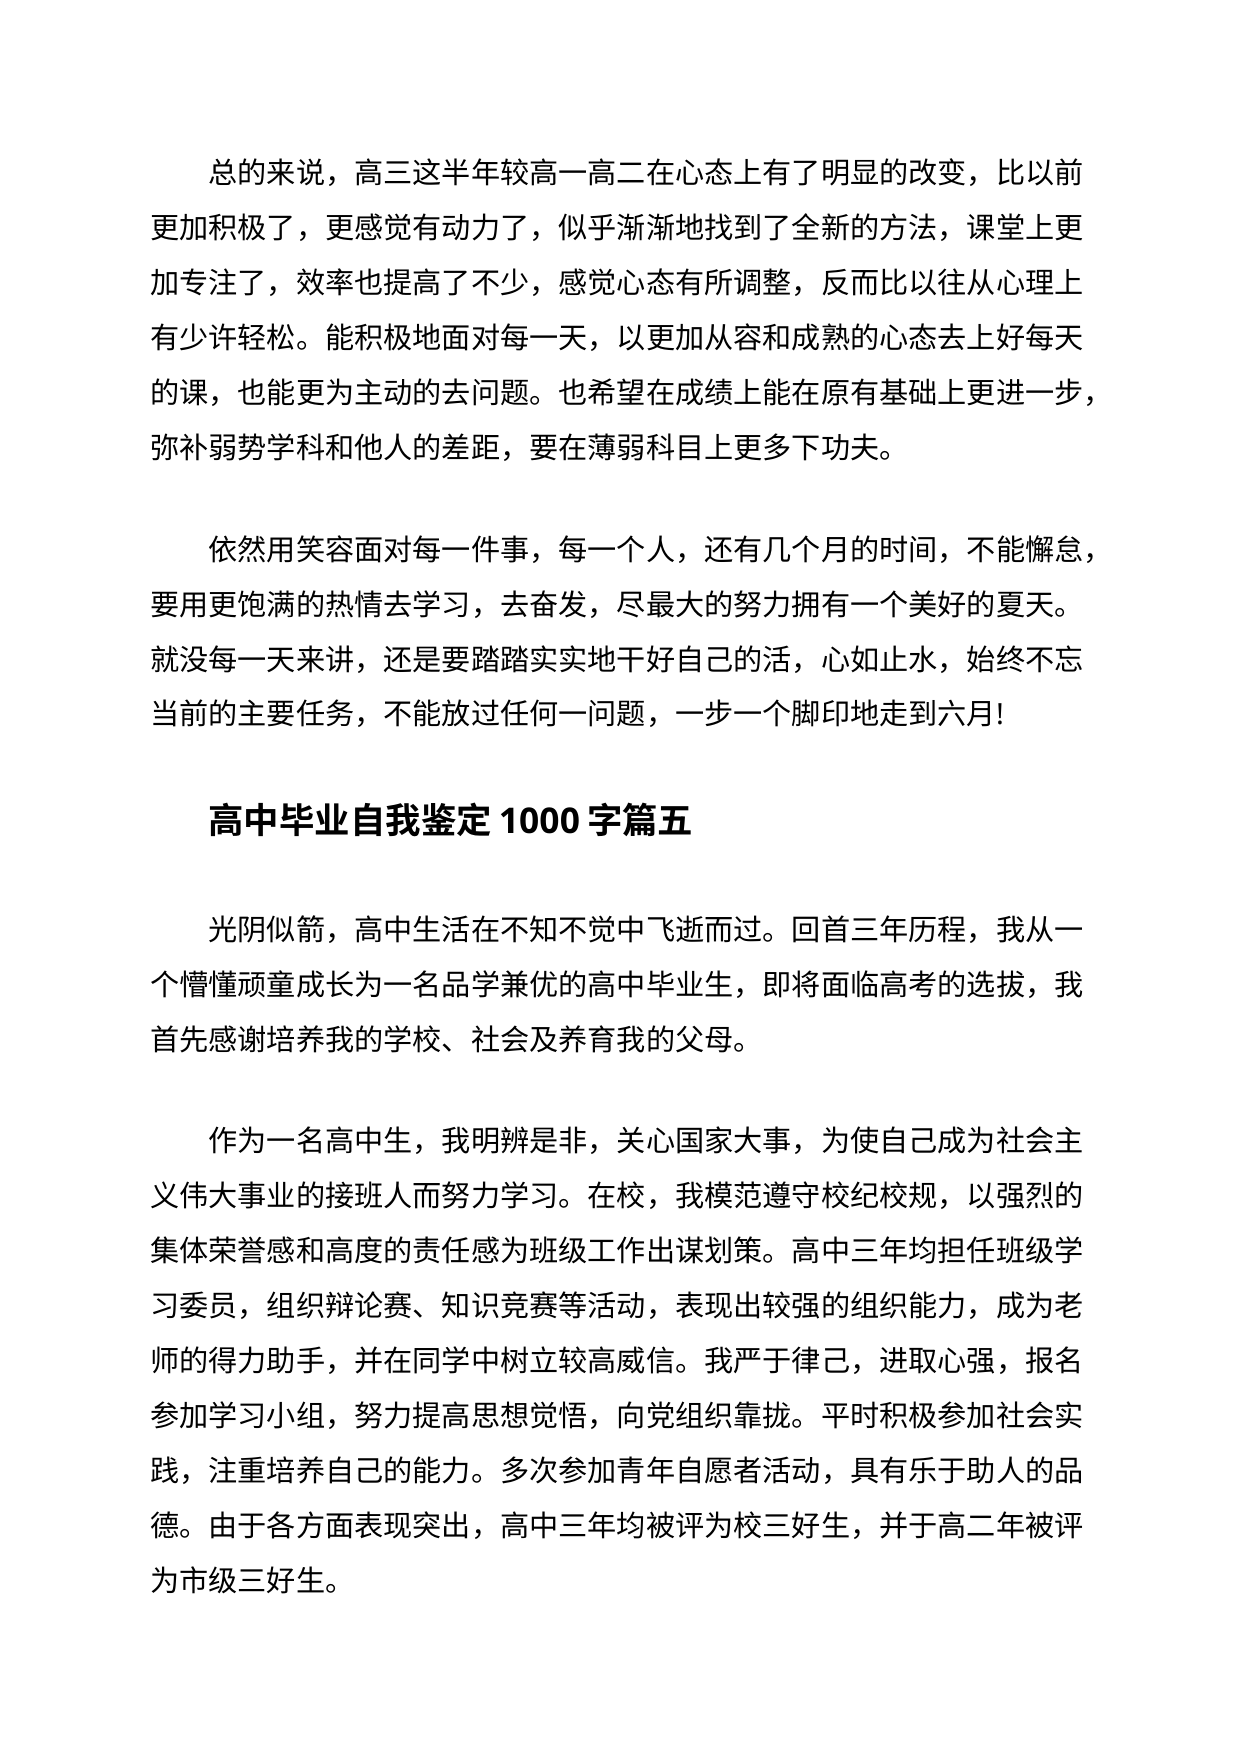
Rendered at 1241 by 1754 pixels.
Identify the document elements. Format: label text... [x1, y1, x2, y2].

text 光阴似箭，高中生活在不知不觉中飞逝而过。回首三年历程，我从一个懵懂顽童成长为一名品学兼优的高中毕业生，即将面临高考的选拔，我首先感谢培养我的学校、社会及养育我的父母。 [150, 906, 1090, 1058]
text 总的来说，高三这半年较高一高二在心态上有了明显的改变，比以前更加积极了，更感觉有动力了，似乎渐渐地找到了全新的方法，课堂上更加专注了，效率也提高了不少，感觉心态有所调整，反而比以往从心理上有少许轻松。能积极地面对每一天，以更加从容和成熟的心态去上好每天的课，也能更为主动的去问题。也希望在成绩上能在原有基础上更进一步，弥补弱势学科和他人的差距，要在薄弱科目上更多下功夫。 [150, 150, 1090, 467]
text 作为一名高中生，我明辨是非，关心国家大事，为使自己成为社会主义伟大事业的接班人而努力学习。在校，我模范遵守校纪校规，以强烈的集体荣誉感和高度的责任感为班级工作出谋划策。高中三年均担任班级学习委员，组织辩论赛、知识竞赛等活动，表现出较强的组织能力，成为老师的得力助手，并在同学中树立较高威信。我严于律己，进取心强，报名参加学习小组，努力提高思想觉悟，向党组织靠拢。平时积极参加社会实践，注重培养自己的能力。多次参加青年自愿者活动，具有乐于助人的品德。由于各方面表现突出，高中三年均被评为校三好生，并于高二年被评为市级三好生。 [150, 1118, 1090, 1599]
text 依然用笑容面对每一件事，每一个人，还有几个月的时间，不能懈怠，要用更饱满的热情去学习，去奋发，尽最大的努力拥有一个美好的夏天。就没每一天来讲，还是要踏踏实实地干好自己的活，心如止水，始终不忘当前的主要任务，不能放过任何一问题，一步一个脚印地走到六月! [150, 526, 1090, 733]
text 高中毕业自我鉴定1000字篇五 [150, 793, 1090, 844]
